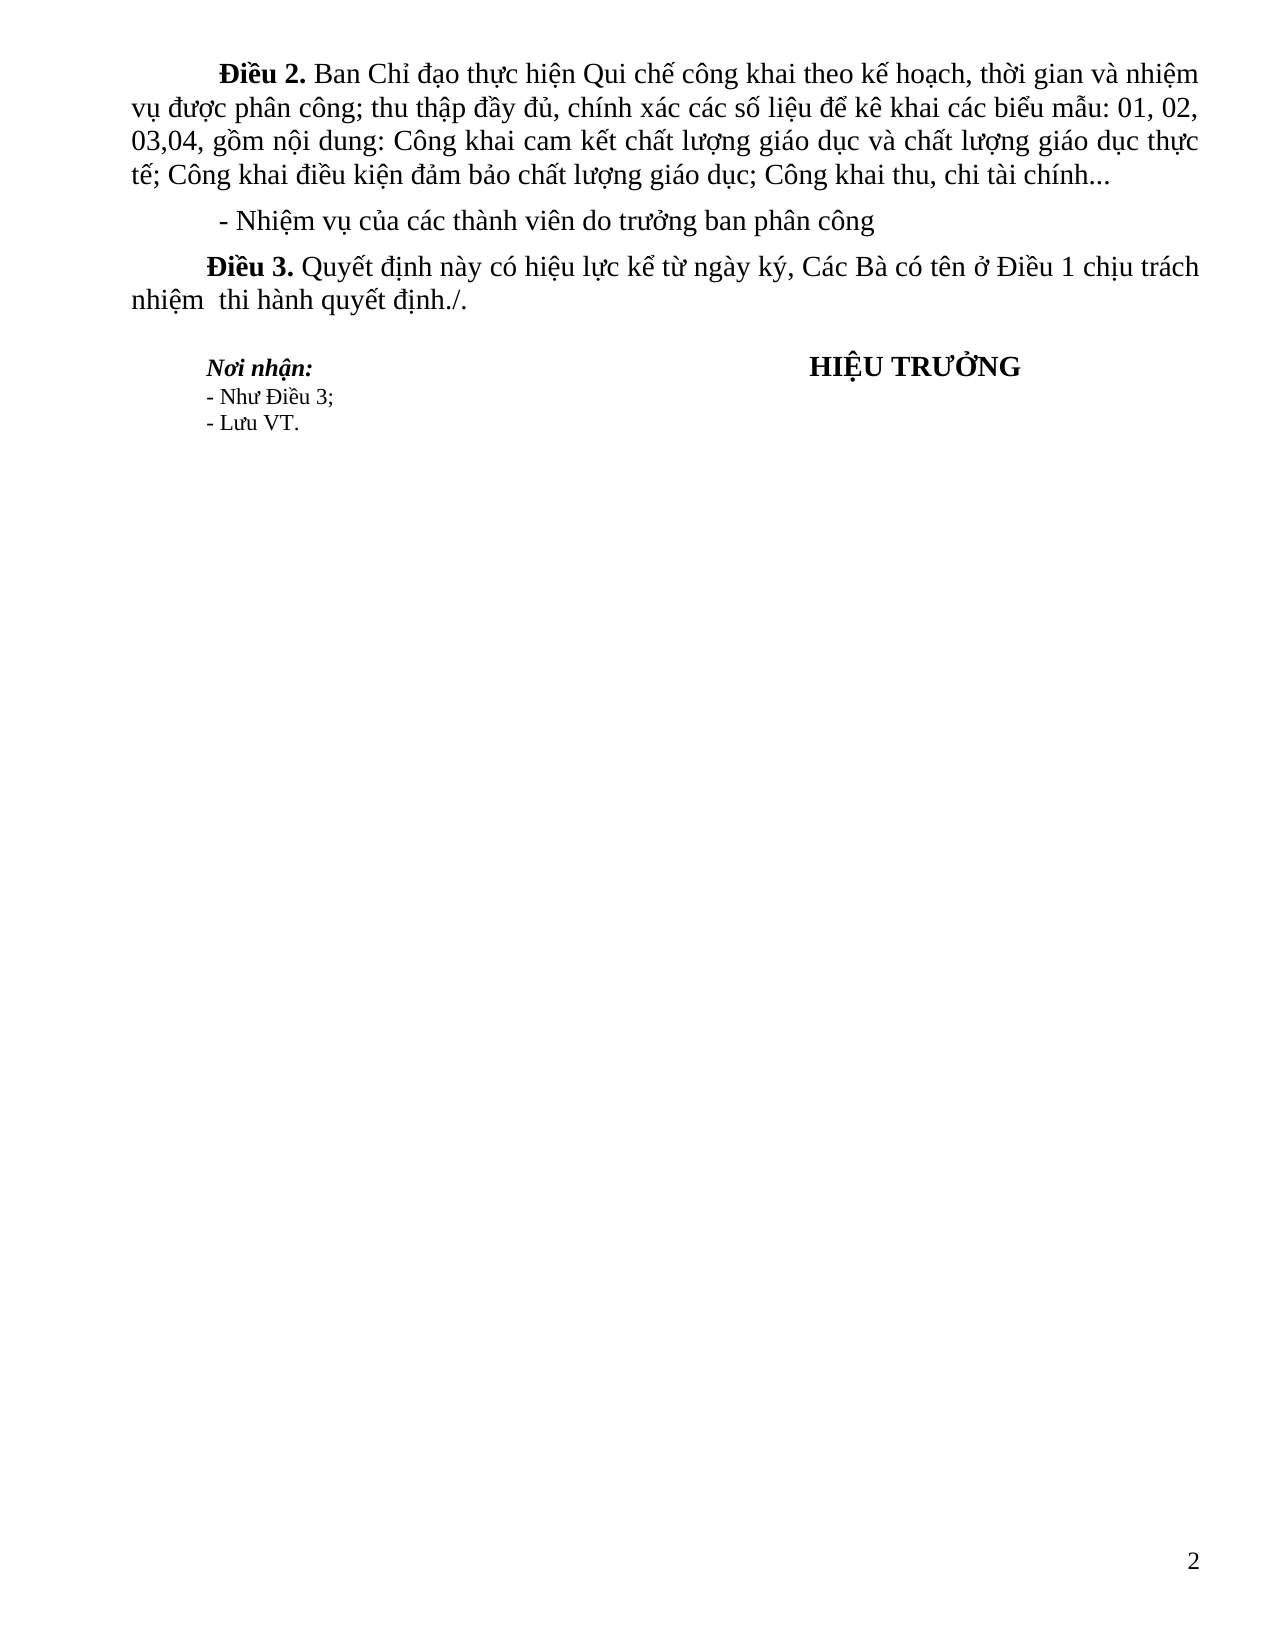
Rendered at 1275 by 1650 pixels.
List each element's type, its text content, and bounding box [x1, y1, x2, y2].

text Điều 2. Ban Chỉ đạo thực hiện Qui chế công khai theo kế hoạch, thời gian và nhiệm vụ được phân công; thu thập đầy đủ, chính xác các số liệu để kê khai các biểu mẫu: 01, 02, 03,04, gồm nội dung: Công khai cam kết chất lượng giáo dục và chất lượng giáo dục thực tế; Công khai điều kiện đảm bảo chất lượng giáo dục; Công khai thu, chi tài chính... [131, 56, 1200, 190]
text - Lưu VT. [131, 409, 1200, 436]
text Điều 3. Quyết định này có hiệu lực kể từ ngày ký, Các Bà có tên ở Điều 1 chịu trách nhiệm thi hành quyết định./. [131, 249, 1200, 316]
text - Như Điều 3; [131, 383, 1200, 409]
text Nơi nhận: HIỆU TRƯỞNG [131, 349, 1200, 383]
text - Nhiệm vụ của các thành viên do trưởng ban phân công [131, 203, 1200, 236]
